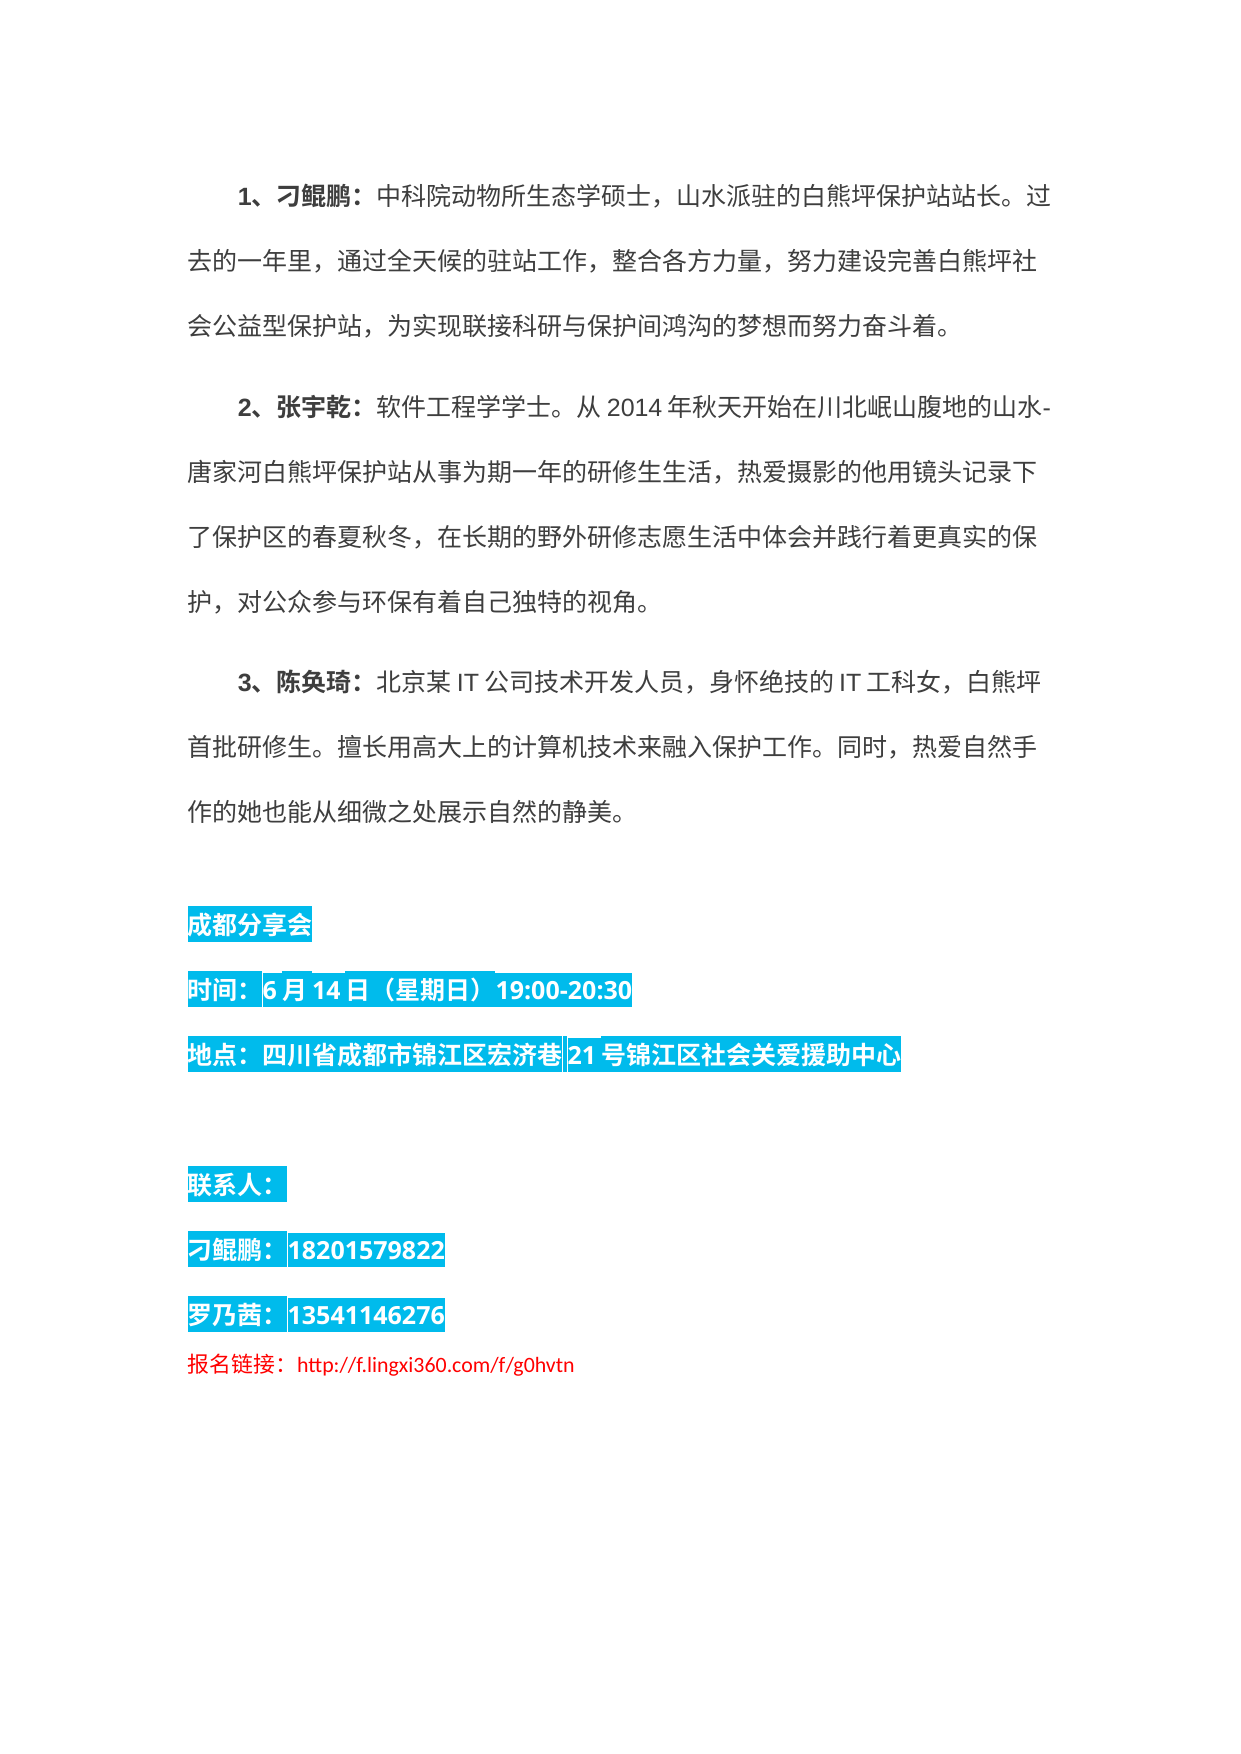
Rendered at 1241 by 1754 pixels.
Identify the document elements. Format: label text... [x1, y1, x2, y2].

text 时间：6月14日（星期日）19:00-20:30 [187, 956, 1053, 1021]
text 成都分享会 [187, 891, 1053, 956]
text 1、刁鲲鹏：中科院动物所生态学硕士，山水派驻的白熊坪保护站站长。过去的一年里，通过全天候的驻站工作，整合各方力量，努力建设完善白熊坪社会公益型保护站，为实现联接科研与保护间鸿沟的梦想而努力奋斗着。 [187, 162, 1053, 357]
text 地点：四川省成都市锦江区宏济巷21号锦江区社会关爱援助中心 [187, 1021, 1053, 1086]
text 2、张宇乾：软件工程学学士。从2014年秋天开始在川北岷山腹地的山水-唐家河白熊坪保护站从事为期一年的研修生生活，热爱摄影的他用镜头记录下了保护区的春夏秋冬，在长期的野外研修志愿生活中体会并践行着更真实的保护，对公众参与环保有着自己独特的视角。 [187, 373, 1053, 633]
text 联系人： [187, 1151, 1053, 1216]
text 刁鲲鹏：18201579822 [187, 1216, 1053, 1281]
text 报名链接：http://f.lingxi360.com/f/g0hvtn [187, 1346, 1053, 1379]
text 3、陈奂琦：北京某IT公司技术开发人员，身怀绝技的IT工科女，白熊坪首批研修生。擅长用高大上的计算机技术来融入保护工作。同时，热爱自然手作的她也能从细微之处展示自然的静美。 [187, 648, 1053, 843]
text 罗乃茜：13541146276 [187, 1281, 1053, 1346]
